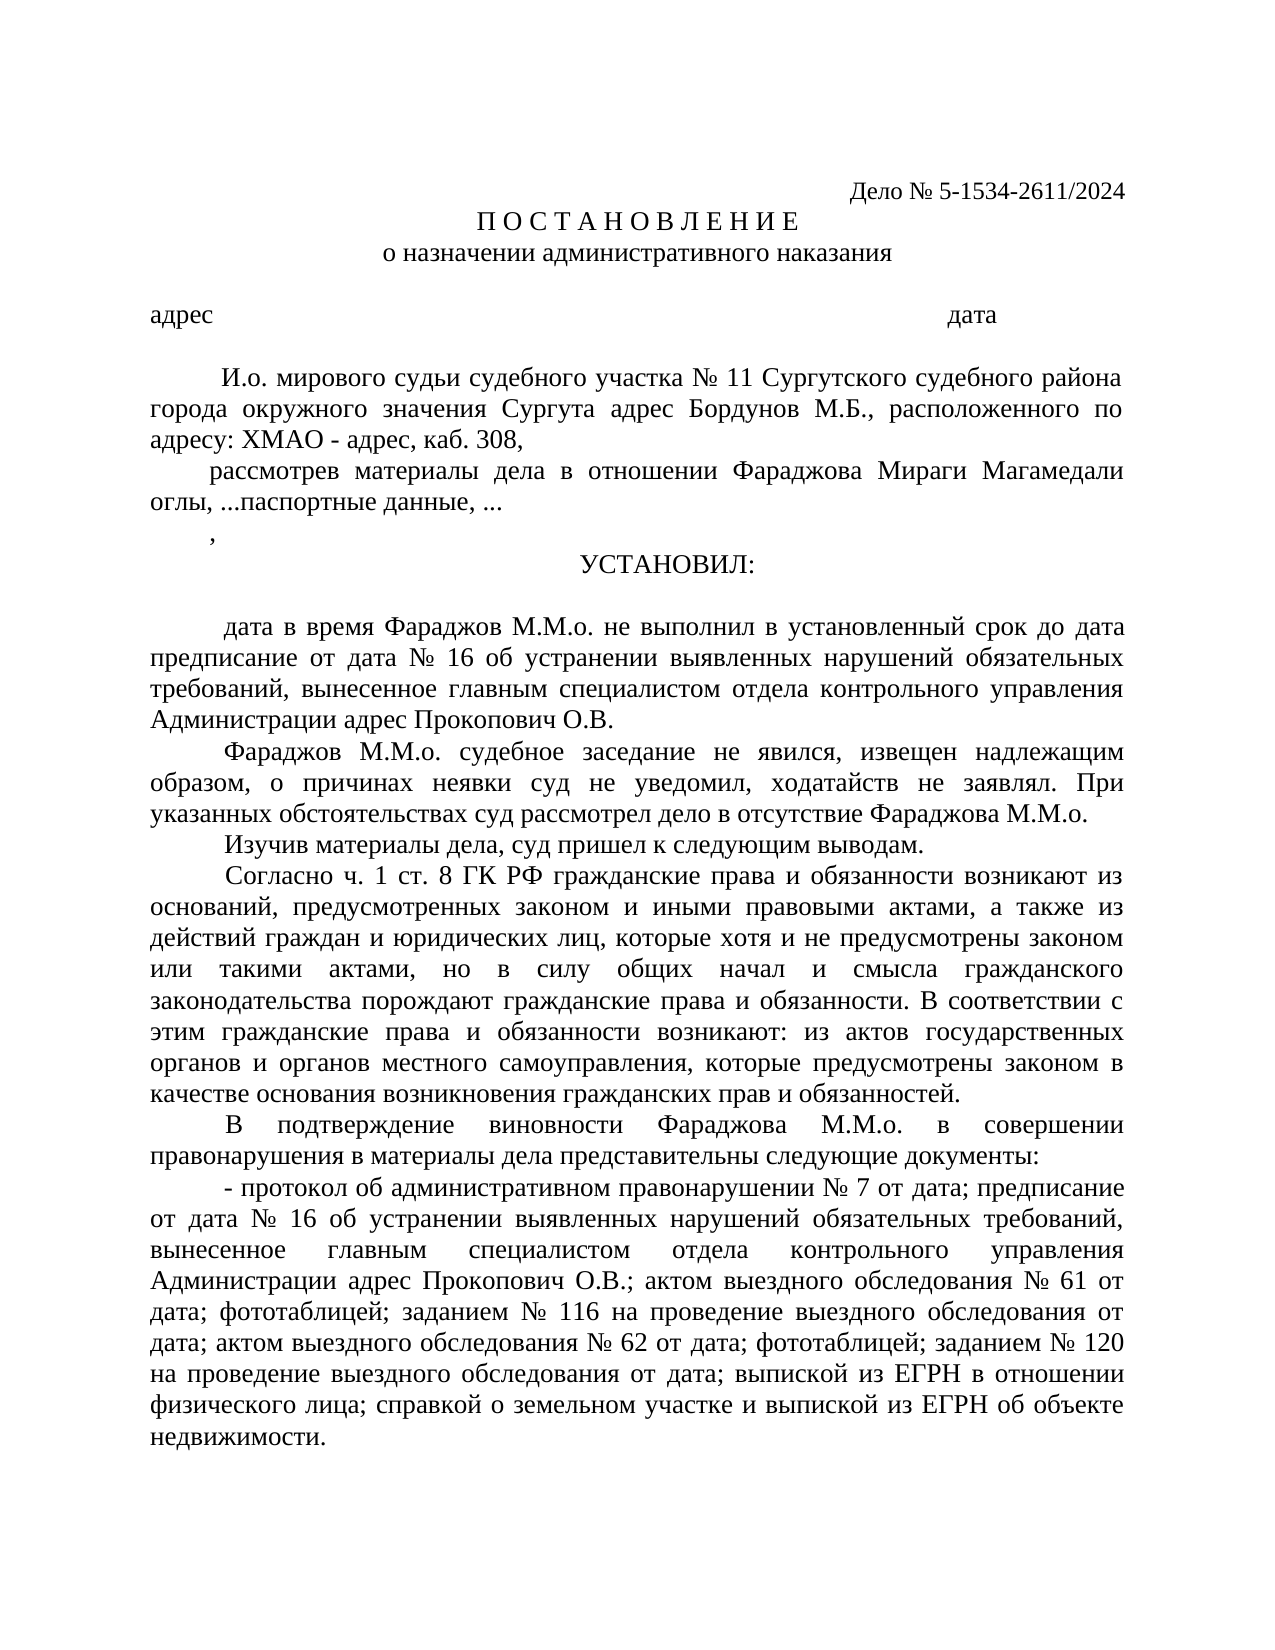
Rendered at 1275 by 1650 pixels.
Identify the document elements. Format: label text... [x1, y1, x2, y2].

text - протокол об административном правонарушении № 7 от дата; предписание от дата № 16 об устранении выявленных нарушений обязательных требований, вынесенное главным специалистом отдела контрольного управления Администрации адрес Прокопович О.В.; актом выездного обследования № 61 от дата; фототаблицей; заданием № 116 на проведение выездного обследования от дата; актом выездного обследования № 62 от дата; фототаблицей; заданием № 120 на проведение выездного обследования от дата; выпиской из ЕГРН в отношении физического лица; справкой о земельном участке и выпиской из ЕГРН об объекте недвижимости. [150, 1171, 1125, 1451]
text рассмотрев материалы дела в отношении Фараджова Мираги Магамедали оглы, ...паспортные данные, ... [150, 454, 1125, 517]
text П О С Т А Н О В Л Е Н И Е [150, 205, 1125, 236]
text В подтверждение виновности Фараджова М.М.о. в совершении правонарушения в материалы дела представительны следующие документы: [150, 1108, 1125, 1171]
text И.о. мирового судьи судебного участка № 11 Сургутского судебного района города окружного значения Сургута адрес Бордунов М.Б., расположенного по адресу: ХМАО - адрес, каб. 308, [150, 361, 1123, 454]
text УСТАНОВИЛ: [150, 548, 1125, 579]
text о назначении административного наказания [150, 236, 1125, 267]
text Фараджов М.М.о. судебное заседание не явился, извещен надлежащим образом, о причинах неявки суд не уведомил, ходатайств не заявлял. При указанных обстоятельствах суд рассмотрел дело в отсутствие Фараджова М.М.о. [150, 734, 1125, 828]
text дата в время Фараджов М.М.о. не выполнил в установленный срок до дата предписание от дата № 16 об устранении выявленных нарушений обязательных требований, вынесенное главным специалистом отдела контрольного управления Администрации адрес Прокопович О.В. [150, 610, 1125, 734]
text Согласно ч. 1 ст. 8 ГК РФ гражданские права и обязанности возникают из оснований, предусмотренных законом и иными правовыми актами, а также из действий граждан и юридических лиц, которые хотя и не предусмотрены законом или такими актами, но в силу общих начал и смысла гражданского законодательства порождают гражданские права и обязанности. В соответствии с этим гражданские права и обязанности возникают: из актов государственных органов и органов местного самоуправления, которые предусмотрены законом в качестве основания возникновения гражданских прав и обязанностей. [150, 859, 1125, 1108]
text адрес дата [150, 298, 1125, 330]
text Дело № 5-1534-2611/2024 [150, 176, 1125, 205]
text Изучив материалы дела, суд пришел к следующим выводам. [150, 828, 1125, 859]
text , [150, 517, 1125, 548]
